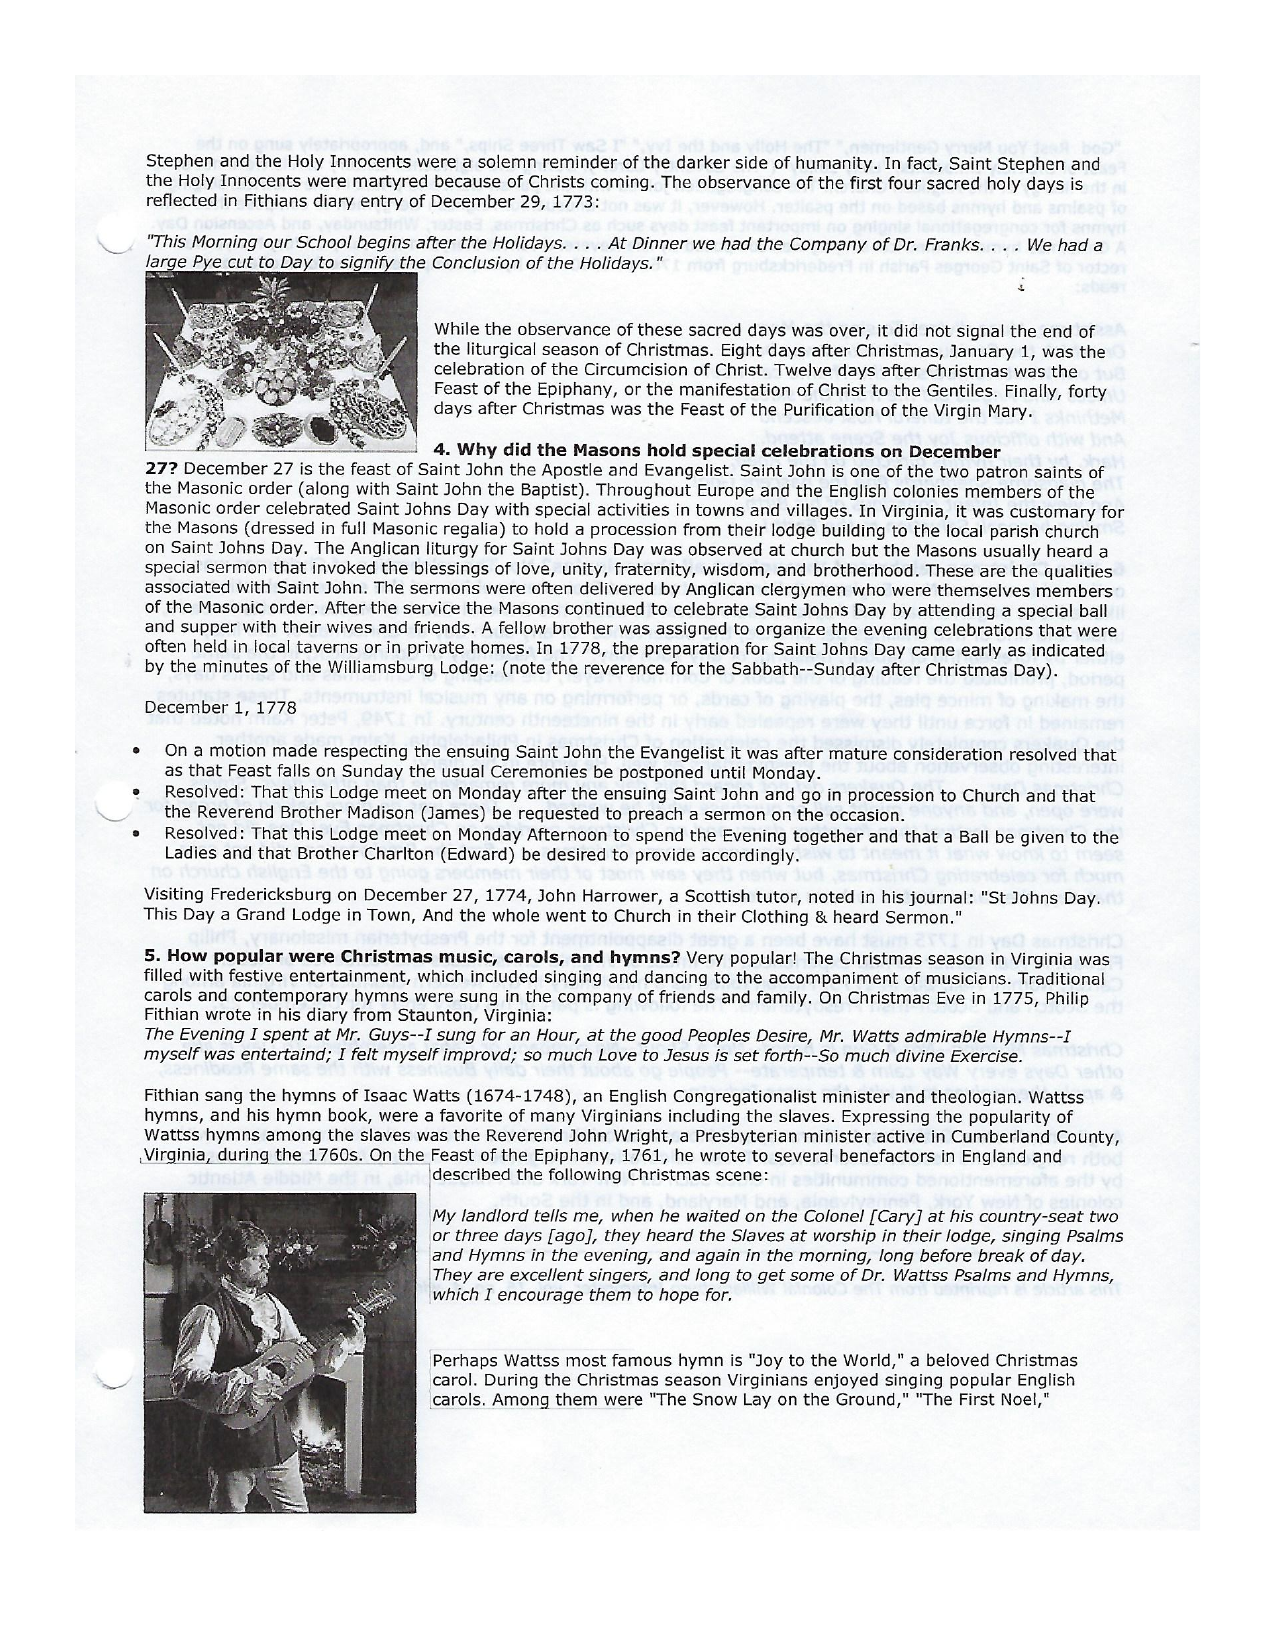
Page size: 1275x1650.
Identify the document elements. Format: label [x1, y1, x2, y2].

picture [75, 75, 1200, 1531]
